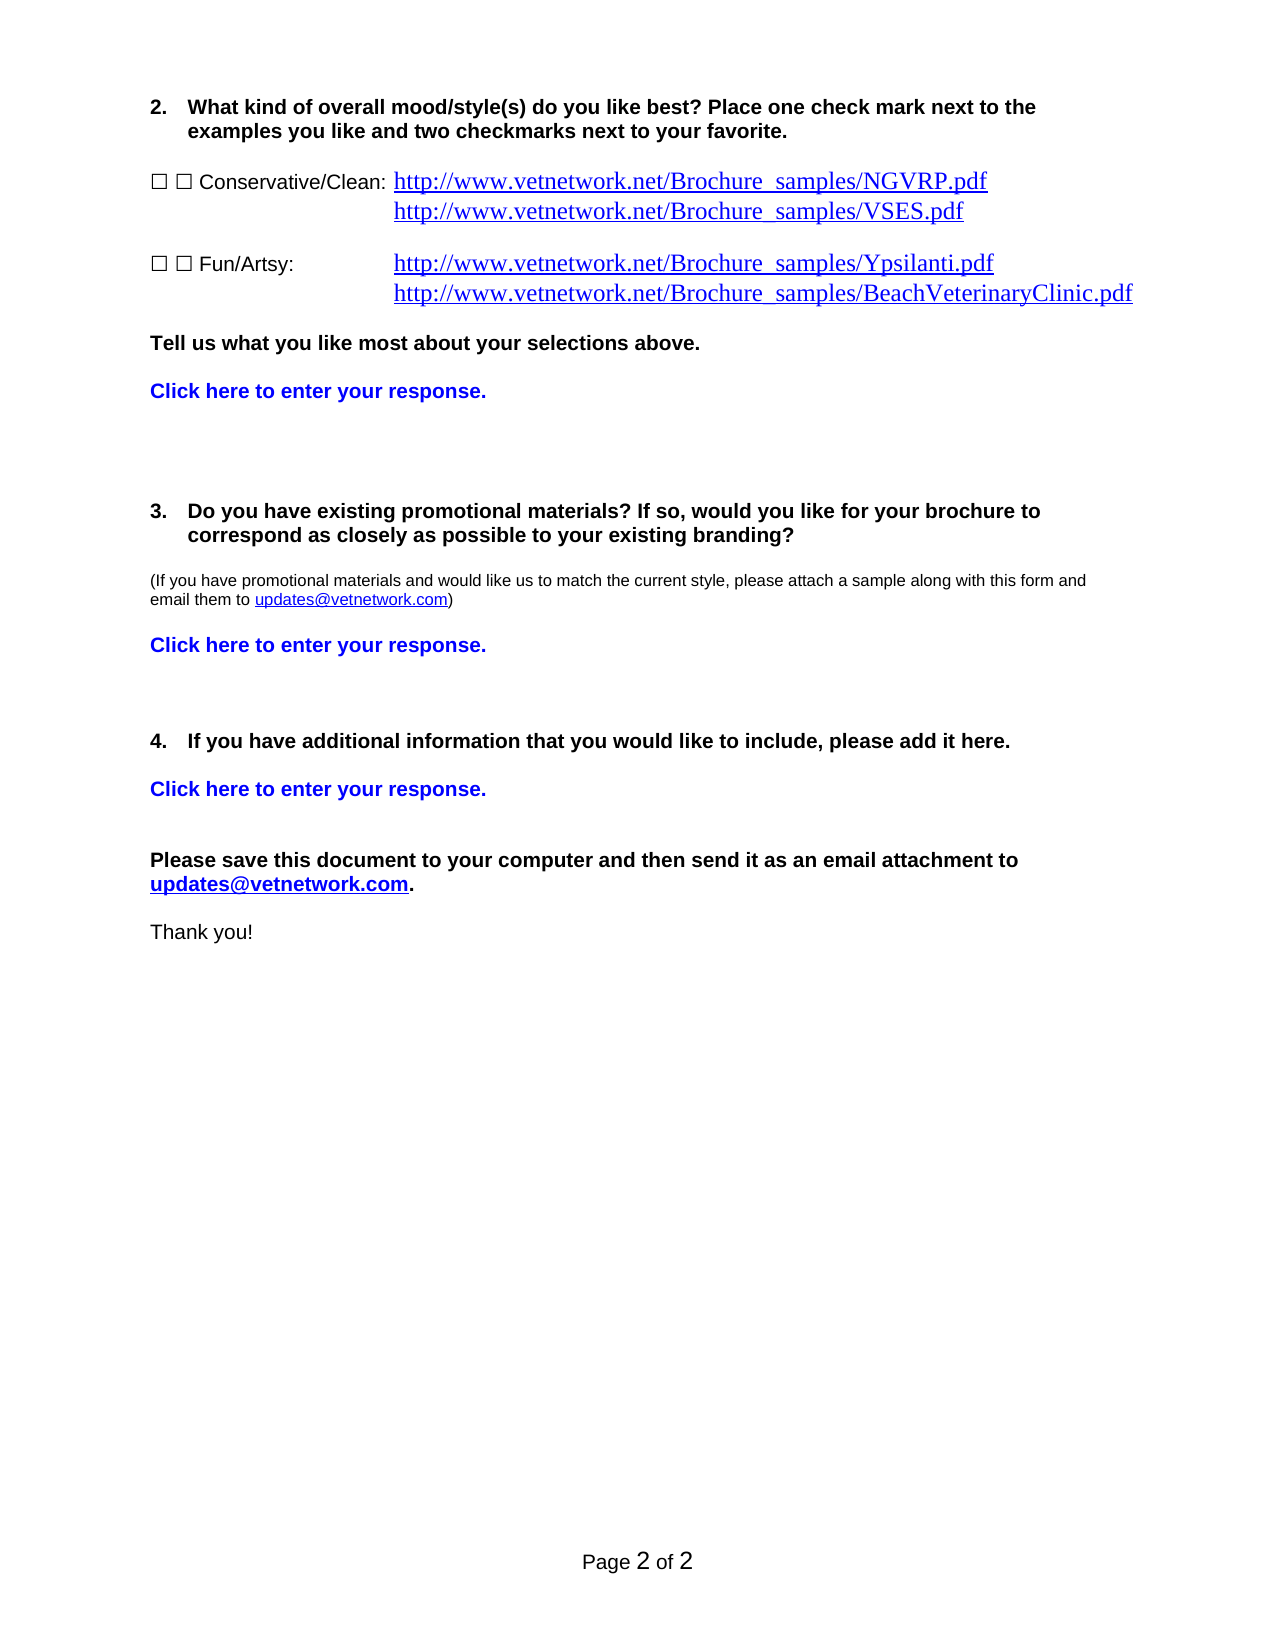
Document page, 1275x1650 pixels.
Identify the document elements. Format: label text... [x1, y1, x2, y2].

text http://www.vetnetwork.net/Brochure_samples/BeachVeterinaryClinic.pdf [150, 278, 1162, 307]
text Conservative/Clean: http://www.vetnetwork.net/Brochure_samples/NGVRP.pdf [150, 166, 1162, 196]
list Do you have existing promotional materials? If so, would you like for your brochure to correspond as closely as possible to your existing branding? [150, 498, 1125, 570]
list If you have additional information that you would like to include, please add it here. [150, 728, 1125, 752]
text Thank you! [150, 920, 1125, 944]
text (If you have promotional materials and would like us to match the current style, please attach a sample along with this form and email them to updates@vetnetwork.com) [150, 570, 1125, 609]
text http://www.vetnetwork.net/Brochure_samples/VSES.pdf [150, 196, 1162, 224]
text Please save this document to your computer and then send it as an email attachment to updates@vetnetwork.com. [150, 848, 1125, 896]
text Fun/Artsy: http://www.vetnetwork.net/Brochure_samples/Ypsilanti.pdf [150, 248, 1162, 278]
text Tell us what you like most about your selections above. [150, 331, 1125, 355]
list What kind of overall mood/style(s) do you like best? Place one check mark next to the examples you like and two checkmarks next to your favorite. [150, 94, 1125, 142]
